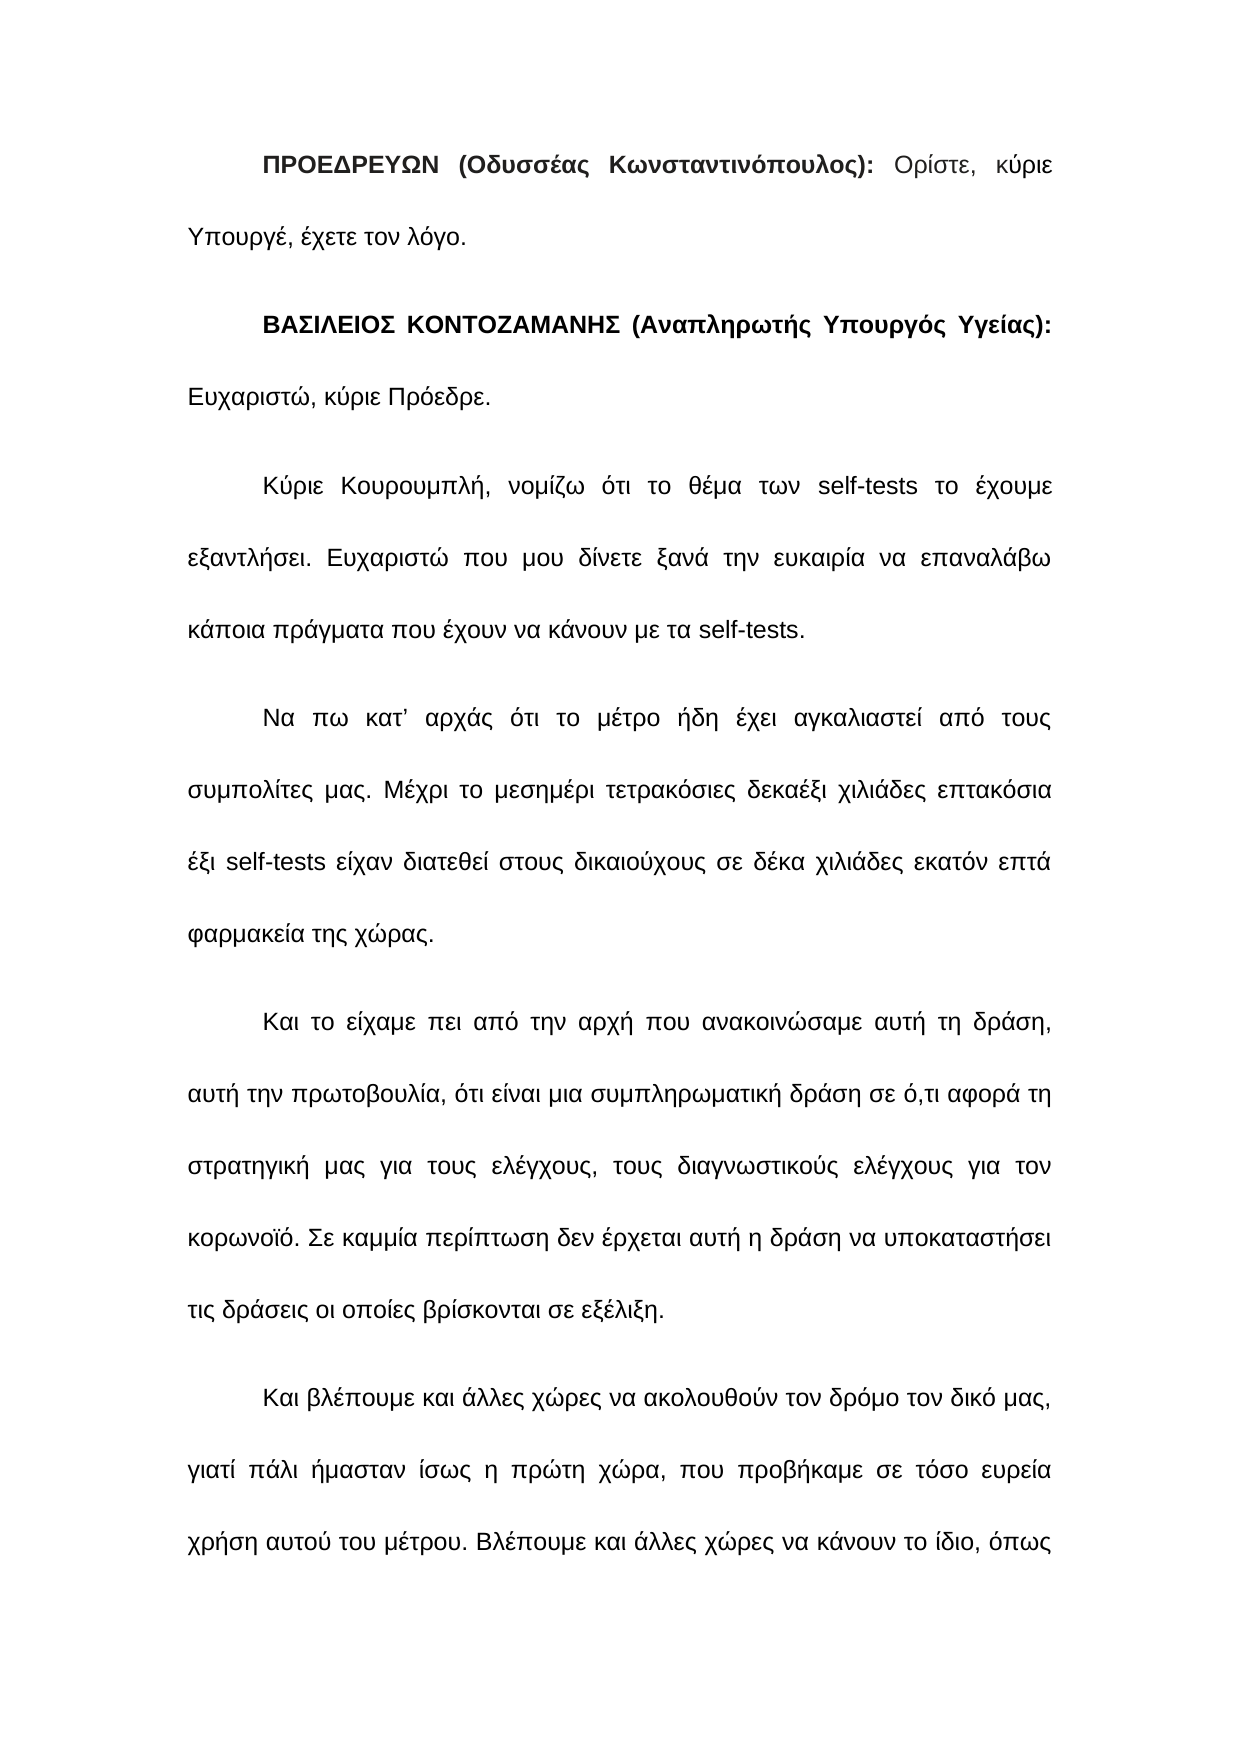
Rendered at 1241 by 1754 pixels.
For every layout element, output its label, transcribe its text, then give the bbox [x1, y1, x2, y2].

text ΠΡΟΕΔΡΕΥΩΝ (Οδυσσέας Κωνσταντινόπουλος): Ορίστε, κύριε Υπουργέ, έχετε τον λόγο. [187, 150, 1053, 251]
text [187, 1383, 1053, 1556]
text Να πω κατ’ αρχάς ότι το μέτρο ήδη έχει αγκαλιαστεί από τους συμπολίτες μας. Μέχρι το μεσημέρι τετρακόσιες δεκαέξι χιλιάδες επτακόσια έξι self-tests είχαν διατεθεί στους δικαιούχους σε δέκα χιλιάδες εκατόν επτά φαρμακεία της χώρας. [187, 703, 1053, 947]
text ΒΑΣΙΛΕΙΟΣ ΚΟΝΤΟΖΑΜΑΝΗΣ (Αναπληρωτής Υπουργός Υγείας): Ευχαριστώ, κύριε Πρόεδρε. [187, 310, 1053, 411]
text Και το είχαμε πει από την αρχή που ανακοινώσαμε αυτή τη δράση, αυτή την πρωτοβουλία, ότι είναι μια συμπληρωματική δράση σε ό,τι αφορά τη στρατηγική μας για τους ελέγχους, τους διαγνωστικούς ελέγχους για τον κορωνοϊό. Σε καμμία περίπτωση δεν έρχεται αυτή η δράση να υποκαταστήσει τις δράσεις οι οποίες βρίσκονται σε εξέλιξη. [187, 1007, 1053, 1323]
text Κύριε Κουρουμπλή, νομίζω ότι το θέμα των self-tests το έχουμε εξαντλήσει. Ευχαριστώ που μου δίνετε ξανά την ευκαιρία να επαναλάβω κάποια πράγματα που έχουν να κάνουν με τα self-tests. [187, 471, 1053, 643]
